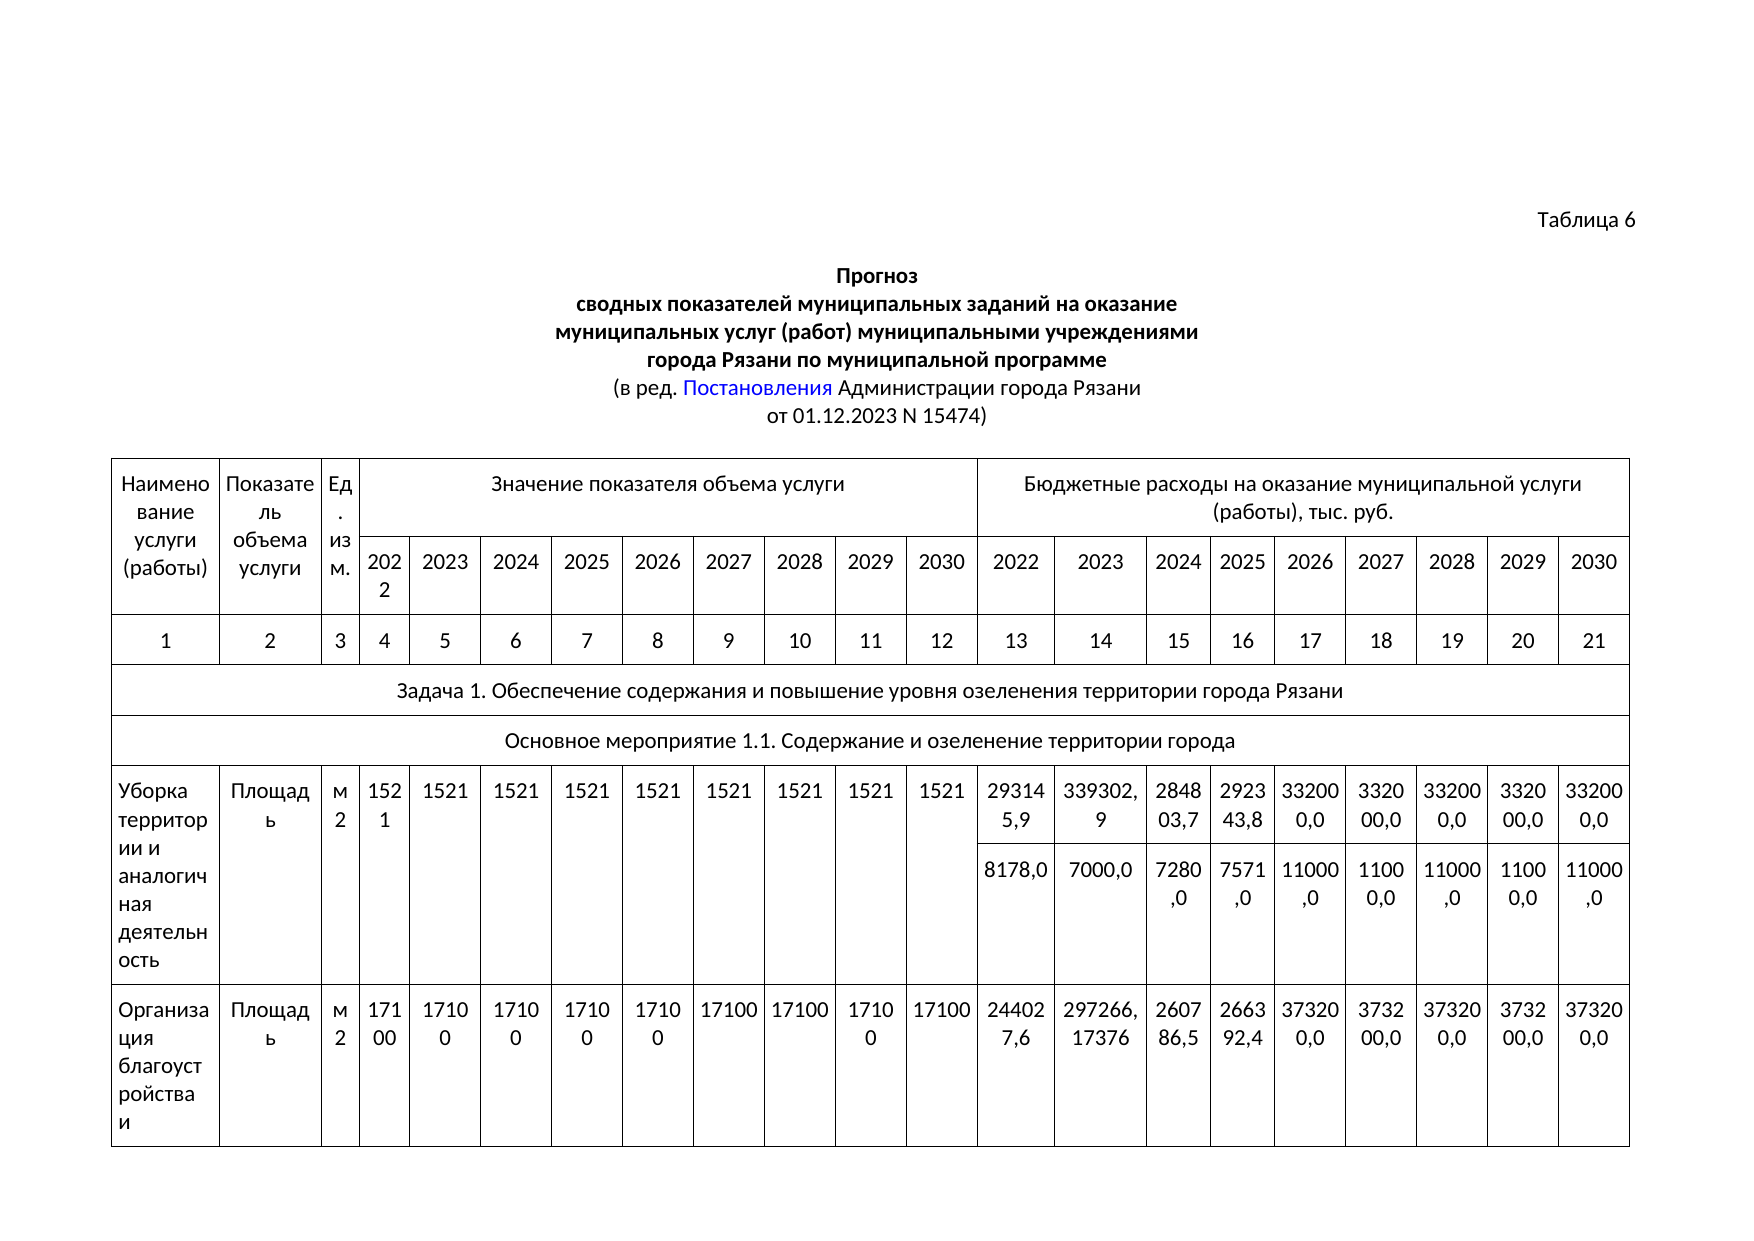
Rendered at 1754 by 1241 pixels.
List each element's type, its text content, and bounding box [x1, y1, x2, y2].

table_cell 17100 [836, 985, 906, 1146]
table_header Значение показателя объема услуги [360, 459, 977, 536]
table_cell Площадь [220, 985, 321, 1146]
table_cell 260786,5 [1147, 985, 1210, 1146]
table_cell 17100 [552, 985, 622, 1146]
table_cell 332000,0 [1417, 766, 1487, 843]
table_cell 373200,0 [1346, 985, 1416, 1146]
table_cell 2028 [765, 537, 835, 614]
table_cell 2024 [1147, 537, 1210, 614]
table_cell 2027 [1346, 537, 1416, 614]
table_cell 1521 [694, 766, 764, 983]
table_cell 1521 [765, 766, 835, 983]
table_cell 11000,0 [1559, 844, 1629, 983]
table_cell 297266,17376 [1055, 985, 1146, 1146]
table_cell 1521 [360, 766, 409, 983]
table_cell Площадь [220, 766, 321, 983]
table_cell 1521 [907, 766, 977, 983]
table_cell 15 [1147, 615, 1210, 664]
table_cell 2023 [410, 537, 480, 614]
table_cell 17100 [410, 985, 480, 1146]
table_cell 7571,0 [1211, 844, 1274, 983]
table_cell 2030 [1559, 537, 1629, 614]
table_cell 284803,7 [1147, 766, 1210, 843]
table_cell 1521 [623, 766, 693, 983]
table_cell 2029 [1488, 537, 1558, 614]
table_cell 17 [1275, 615, 1345, 664]
table_cell 266392,4 [1211, 985, 1274, 1146]
table_cell 2023 [1055, 537, 1146, 614]
table_cell 17100 [360, 985, 409, 1146]
table_cell 11000,0 [1417, 844, 1487, 983]
table_cell 244027,6 [978, 985, 1054, 1146]
table_cell 2030 [907, 537, 977, 614]
table_header Ед. изм. [322, 459, 359, 614]
table_cell 16 [1211, 615, 1274, 664]
table_cell Уборка территории и аналогичная деятельность [112, 766, 219, 983]
title муниципальных услуг (работ) муниципальными учреждениями [118, 317, 1636, 345]
table_cell 2026 [1275, 537, 1345, 614]
table_cell 332000,0 [1559, 766, 1629, 843]
table_cell 17100 [694, 985, 764, 1146]
table_cell 293145,9 [978, 766, 1054, 843]
table_cell 373200,0 [1488, 985, 1558, 1146]
table_cell 7 [552, 615, 622, 664]
table_cell 14 [1055, 615, 1146, 664]
text Таблица 6 [118, 205, 1636, 233]
table_cell 2024 [481, 537, 551, 614]
table_cell 2028 [1417, 537, 1487, 614]
table_cell 19 [1417, 615, 1487, 664]
table_cell 2026 [623, 537, 693, 614]
table_cell 332000,0 [1488, 766, 1558, 843]
table_cell 332000,0 [1346, 766, 1416, 843]
text (в ред. Постановления Администрации города Рязани [118, 373, 1636, 401]
table_cell 339302,9 [1055, 766, 1146, 843]
table_cell 1521 [552, 766, 622, 983]
table_cell 7000,0 [1055, 844, 1146, 983]
table_header Показатель объема услуги [220, 459, 321, 614]
title города Рязани по муниципальной программе [118, 345, 1636, 373]
table_cell 11000,0 [1346, 844, 1416, 983]
table_cell 17100 [481, 985, 551, 1146]
table_cell 21 [1559, 615, 1629, 664]
table_cell 373200,0 [1275, 985, 1345, 1146]
table_cell 11000,0 [1275, 844, 1345, 983]
table_cell 8178,0 [978, 844, 1054, 983]
text от 01.12.2023 N 15474) [118, 401, 1636, 429]
table_cell 18 [1346, 615, 1416, 664]
table_cell Основное мероприятие 1.1. Содержание и озеленение территории города [112, 716, 1629, 765]
table_cell 12 [907, 615, 977, 664]
table_cell 7280,0 [1147, 844, 1210, 983]
table_cell 2022 [978, 537, 1054, 614]
table_cell Задача 1. Обеспечение содержания и повышение уровня озеленения территории города Рязани [112, 665, 1629, 715]
table_cell 11000,0 [1488, 844, 1558, 983]
table_cell 373200,0 [1559, 985, 1629, 1146]
table_cell 5 [410, 615, 480, 664]
table_cell 2 [220, 615, 321, 664]
table_cell 4 [360, 615, 409, 664]
table_cell 20 [1488, 615, 1558, 664]
table_cell 9 [694, 615, 764, 664]
table_cell 2027 [694, 537, 764, 614]
table_cell 2022 [360, 537, 409, 614]
table_cell 2025 [1211, 537, 1274, 614]
table_cell 17100 [623, 985, 693, 1146]
table_cell м2 [322, 985, 359, 1146]
title Прогноз [118, 261, 1636, 289]
table_cell м2 [322, 766, 359, 983]
table_cell 373200,0 [1417, 985, 1487, 1146]
table_cell 6 [481, 615, 551, 664]
table_cell 17100 [765, 985, 835, 1146]
table_cell 17100 [907, 985, 977, 1146]
table_cell 10 [765, 615, 835, 664]
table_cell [112, 985, 219, 1146]
table_header Наименование услуги (работы) [112, 459, 219, 614]
table_cell 1521 [481, 766, 551, 983]
table_cell 13 [978, 615, 1054, 664]
table_cell 1521 [836, 766, 906, 983]
table_cell 2029 [836, 537, 906, 614]
table_cell 1 [112, 615, 219, 664]
table_cell 11 [836, 615, 906, 664]
table_cell 8 [623, 615, 693, 664]
table_cell 2025 [552, 537, 622, 614]
table_cell 3 [322, 615, 359, 664]
table_cell 292343,8 [1211, 766, 1274, 843]
table_header Бюджетные расходы на оказание муниципальной услуги (работы), тыс. руб. [978, 459, 1629, 536]
title сводных показателей муниципальных заданий на оказание [118, 289, 1636, 317]
table_cell 332000,0 [1275, 766, 1345, 843]
table_cell 1521 [410, 766, 480, 983]
